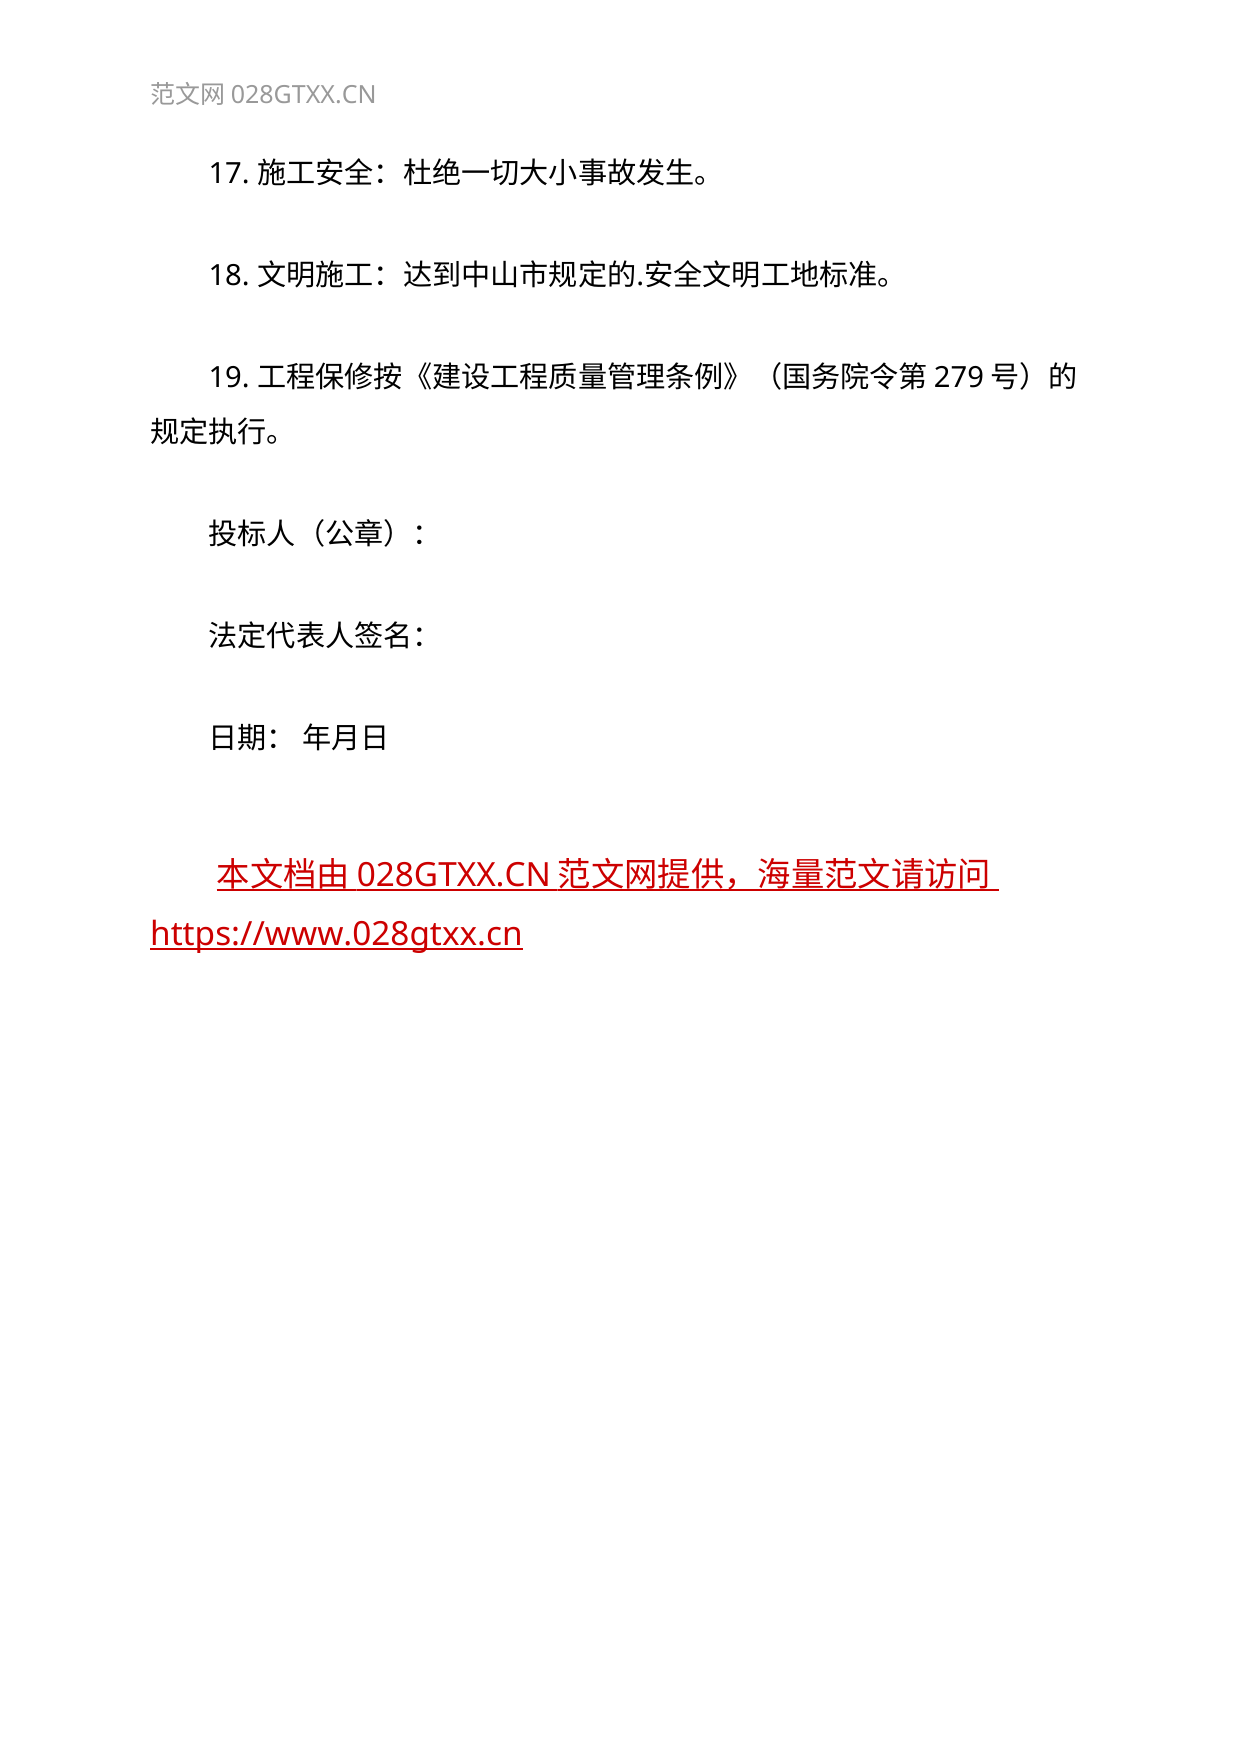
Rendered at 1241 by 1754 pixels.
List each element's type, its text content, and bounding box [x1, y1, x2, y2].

text 本文档由028GTXX.CN范文网提供，海量范文请访问 https://www.028gtxx.cn [150, 847, 1090, 955]
text 日期： 年月日 [150, 714, 1090, 757]
text 19. 工程保修按《建设工程质量管理条例》（国务院令第279号）的规定执行。 [150, 354, 1090, 451]
text 投标人（公章）： [150, 511, 1090, 553]
text 法定代表人签名： [150, 612, 1090, 655]
text 17. 施工安全：杜绝一切大小事故发生。 [150, 150, 1090, 192]
text 18. 文明施工：达到中山市规定的.安全文明工地标准。 [150, 252, 1090, 294]
